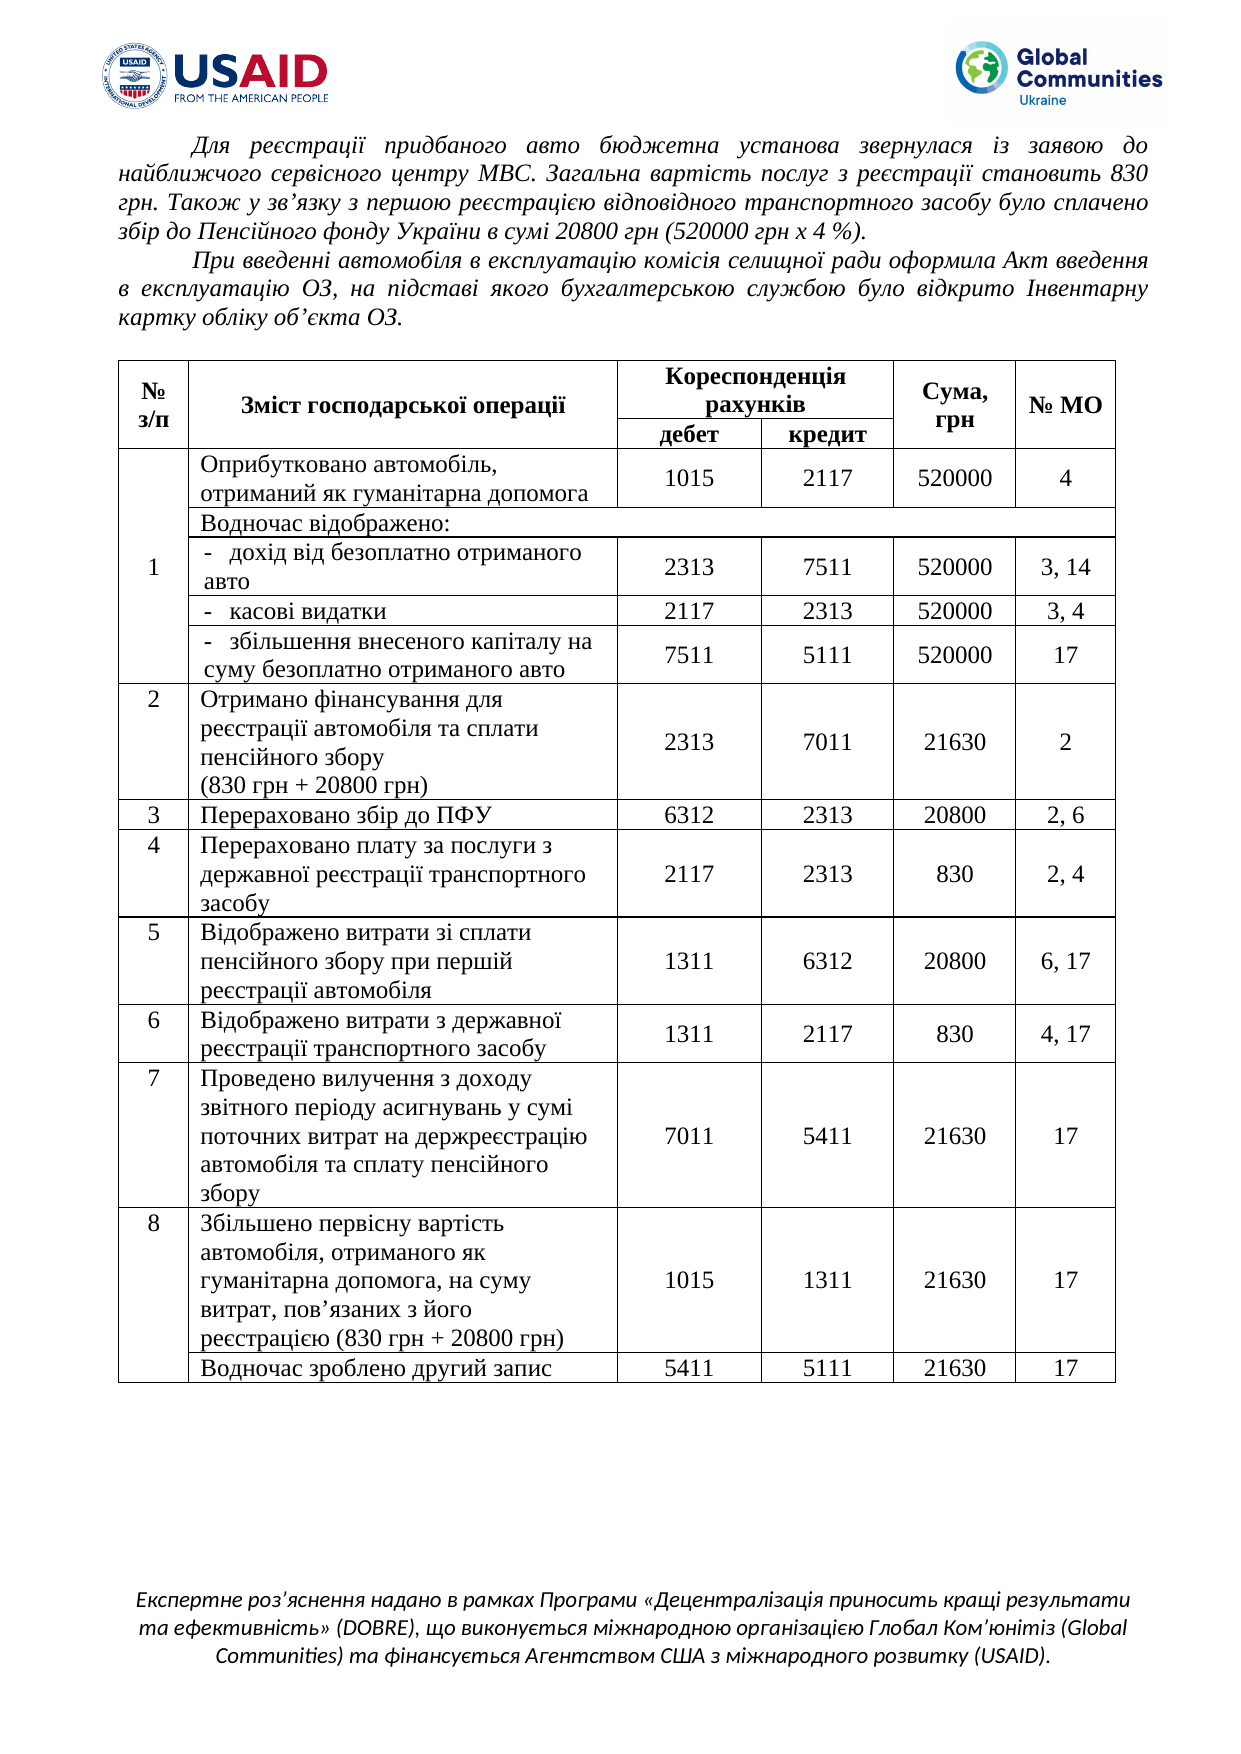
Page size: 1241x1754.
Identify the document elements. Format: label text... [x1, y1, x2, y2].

table_cell Відображено витрати зі сплати пенсійного збору при першій реєстрації автомобіля [189, 918, 617, 1004]
table_cell збільшення внесеного капіталу на суму безоплатно отриманого авто [189, 626, 617, 683]
table_cell 6 [119, 1005, 188, 1062]
table_cell 830 [894, 1005, 1015, 1062]
table_header Зміст господарської операції [189, 361, 617, 448]
table_cell 2117 [618, 830, 761, 916]
table_cell Перераховано збір до ПФУ [189, 800, 617, 829]
table_cell 2313 [762, 800, 893, 829]
table_cell 5411 [762, 1063, 893, 1207]
table_cell 7511 [762, 538, 893, 595]
table_cell 6, 17 [1016, 918, 1115, 1004]
table_cell 3 [119, 800, 188, 829]
table_cell 21630 [894, 1063, 1015, 1207]
table_cell 2117 [762, 1005, 893, 1062]
table_cell 2117 [618, 596, 761, 625]
table_cell касові видатки [189, 596, 617, 625]
list При введенні автомобіля в експлуатацію комісія селищної ради оформила Акт введення в експлуатацію ОЗ, на підставі якого бухгалтерською службою було відкрито Інвентарну картку обліку об’єкта ОЗ. [118, 245, 1152, 331]
table_cell 2313 [762, 830, 893, 916]
table_cell 21630 [894, 684, 1015, 799]
table_cell 17 [1016, 1353, 1115, 1382]
table_cell дохід від безоплатно отриманого авто [189, 538, 617, 595]
table_cell 6312 [618, 800, 761, 829]
table_cell 2313 [618, 538, 761, 595]
table_cell Водночас зроблено другий запис [189, 1353, 617, 1382]
table_cell 520000 [894, 449, 1015, 507]
table_cell 21630 [894, 1353, 1015, 1382]
table_cell 1311 [618, 1005, 761, 1062]
table_cell 3, 4 [1016, 596, 1115, 625]
table_cell Перераховано плату за послуги з державної реєстрації транспортного засобу [189, 830, 617, 916]
table_cell Збільшено первісну вартість автомобіля, отриманого як гуманітарна допомога, на суму витрат, пов’язаних з його реєстрацією (830 грн + 20800 грн) [189, 1208, 617, 1352]
table_cell Отримано фінансування для реєстрації автомобіля та сплати пенсійного збору (830 грн + 20800 грн) [189, 684, 617, 799]
table_cell 5411 [618, 1353, 761, 1382]
table_cell 21630 [894, 1208, 1015, 1352]
table_cell 2117 [762, 449, 893, 507]
table_cell 17 [1016, 626, 1115, 683]
table_cell дебет [618, 419, 761, 448]
table_cell 17 [1016, 1063, 1115, 1207]
table_cell 2, 4 [1016, 830, 1115, 916]
table_cell 1311 [618, 918, 761, 1004]
table_cell 520000 [894, 626, 1015, 683]
table_header Сума, грн [894, 361, 1015, 448]
table_cell 8 [119, 1208, 188, 1382]
table_cell 2, 6 [1016, 800, 1115, 829]
table_cell 4 [119, 830, 188, 916]
table_cell Оприбутковано автомобіль, отриманий як гуманітарна допомога [189, 449, 617, 507]
table_cell 5111 [762, 1353, 893, 1382]
table_cell 5 [119, 918, 188, 1004]
table_cell 520000 [894, 596, 1015, 625]
table_cell 7011 [618, 1063, 761, 1207]
table_cell 2 [119, 684, 188, 799]
picture [947, 17, 1171, 129]
table_cell Проведено вилучення з доходу звітного періоду асигнувань у сумі поточних витрат на держреєстрацію автомобіля та сплату пенсійного збору [189, 1063, 617, 1207]
table_cell 6312 [762, 918, 893, 1004]
table_cell 7011 [762, 684, 893, 799]
table_cell 4, 17 [1016, 1005, 1115, 1062]
table_cell 830 [894, 830, 1015, 916]
table_cell 1015 [618, 449, 761, 507]
table_cell 1 [119, 449, 188, 683]
table_cell 7 [119, 1063, 188, 1207]
table_cell 20800 [894, 800, 1015, 829]
table_cell 2 [1016, 684, 1115, 799]
table_header № з/п [119, 361, 188, 448]
table_cell 17 [1016, 1208, 1115, 1352]
table_cell 20800 [894, 918, 1015, 1004]
table_cell 2313 [618, 684, 761, 799]
table_cell 3, 14 [1016, 538, 1115, 595]
table_cell Водночас відображено: [189, 508, 1115, 536]
table_header № МО [1016, 361, 1115, 448]
table_cell 5111 [762, 626, 893, 683]
table_cell 520000 [894, 538, 1015, 595]
table_cell 1015 [618, 1208, 761, 1352]
table_header Кореспонденція рахунків [618, 361, 893, 418]
table_cell Відображено витрати з державної реєстрації транспортного засобу [189, 1005, 617, 1062]
table_cell 4 [1016, 449, 1115, 507]
table_cell 2313 [762, 596, 893, 625]
table_cell кредит [762, 419, 893, 448]
table_cell 1311 [762, 1208, 893, 1352]
table_cell 7511 [618, 626, 761, 683]
list Для реєстрації придбаного авто бюджетна установа звернулася із заявою до найближчого сервісного центру МВС. Загальна вартість послуг з реєстрації становить 830 грн. Також у зв’язку з першою реєстрацією відповідного транспортного засобу було сплачено збір до Пенсійного фонду України в сумі 20800 грн (520000 грн х 4 %). [118, 130, 1152, 245]
picture [94, 30, 332, 119]
